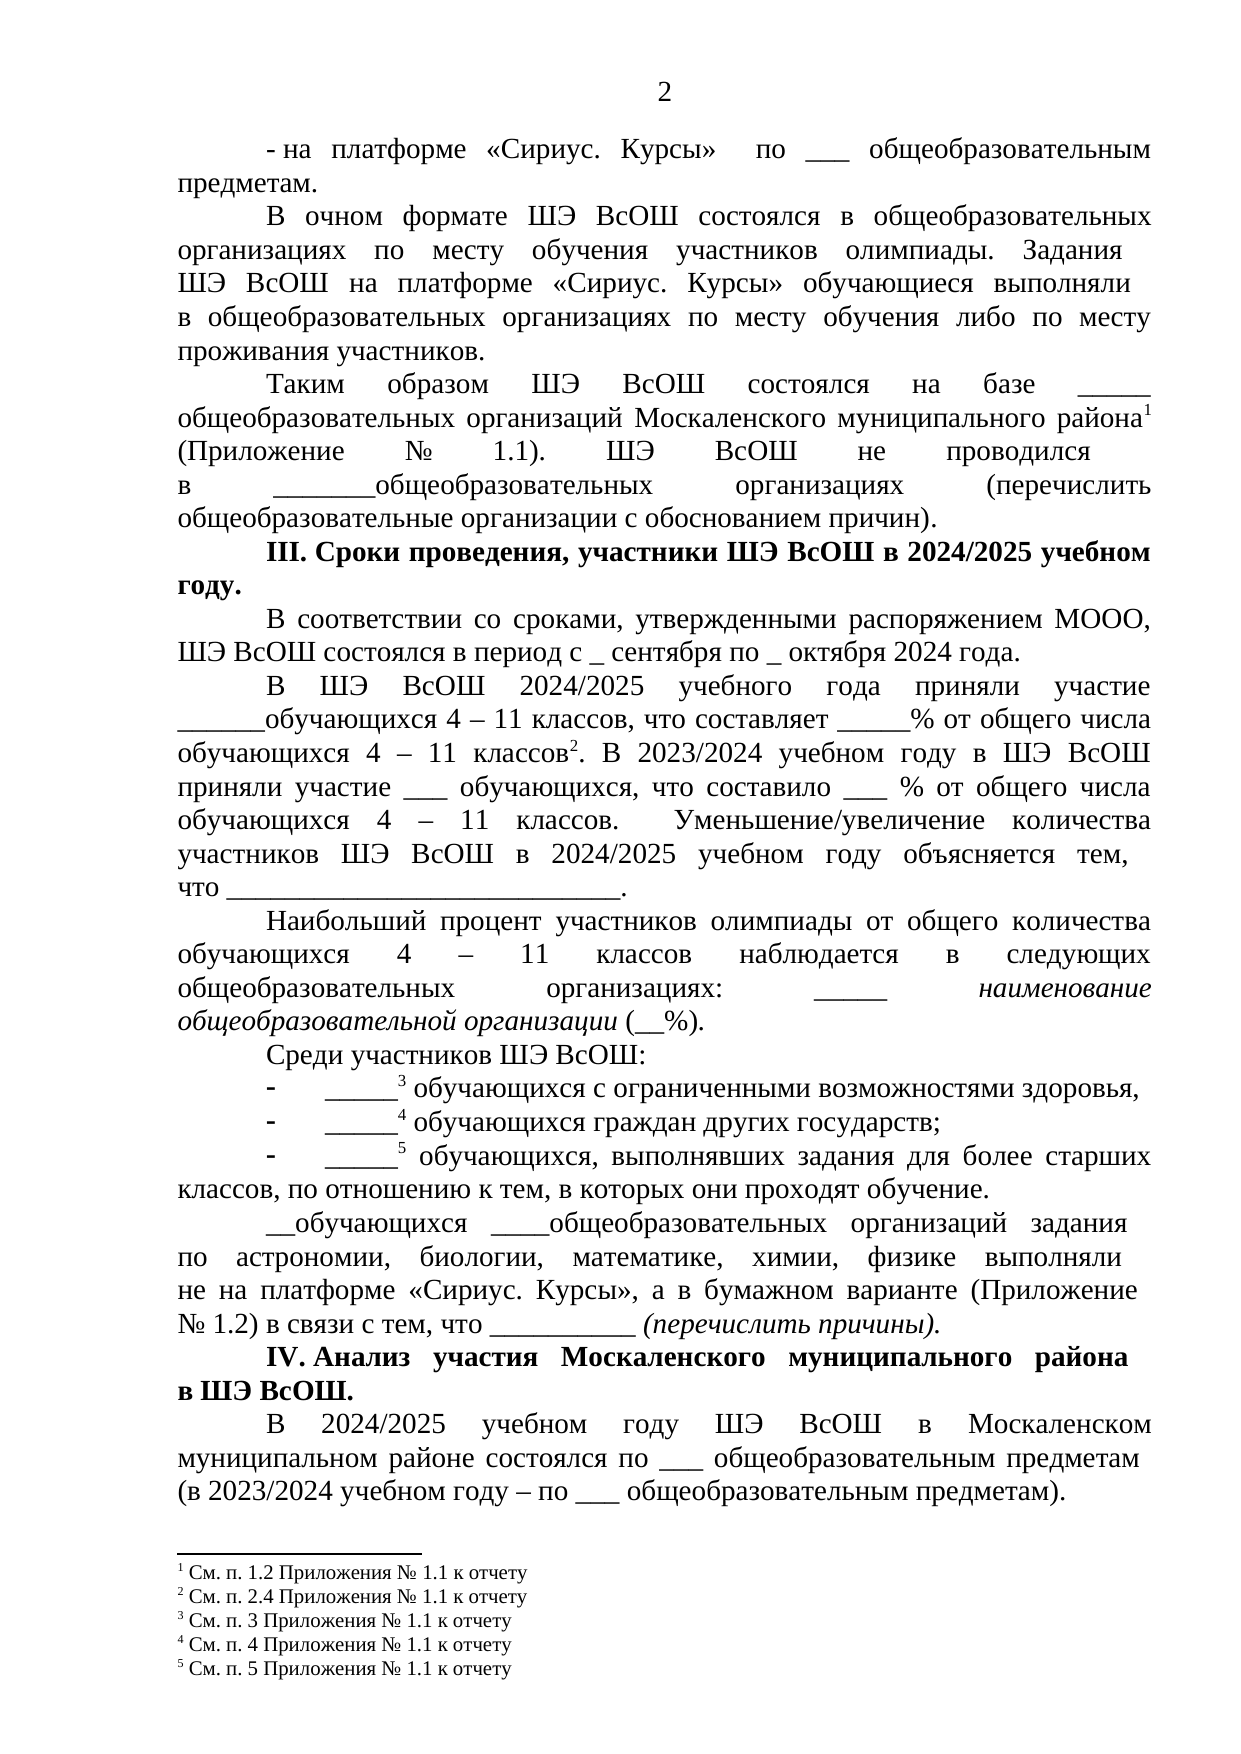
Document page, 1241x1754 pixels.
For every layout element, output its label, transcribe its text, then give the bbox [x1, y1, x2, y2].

text __обучающихся ____общеобразовательных организаций задания по астрономии, биологии, математике, химии, физике выполняли не на платформе «Сириус. Курсы», а в бумажном варианте (Приложение № 1.2) в связи с тем, что __________ (перечислить причины). [177, 1205, 1152, 1339]
text Таким образом ШЭ ВсОШ состоялся на базе _____ общеобразовательных организаций Москаленского муниципального района (Приложение № 1.1). ШЭ ВсОШ не проводился в _______общеобразовательных организациях (перечислить общеобразовательные организации с обоснованием причин). [177, 366, 1152, 534]
text В ШЭ ВсОШ 2024/2025 учебного года приняли участие ______обучающихся 4 – 11 классов, что составляет _____% от общего числа обучающихся 4 – 11 классов. В 2023/2024 учебном году в ШЭ ВсОШ приняли участие ___ обучающихся, что составило ___ % от общего числа обучающихся 4 – 11 классов. Уменьшение/увеличение количества участников ШЭ ВсОШ в 2024/2025 учебном году объясняется тем, что ___________________________. [177, 668, 1152, 903]
text В очном формате ШЭ ВсОШ состоялся в общеобразовательных организациях по месту обучения участников олимпиады. Задания ШЭ ВсОШ на платформе «Сириус. Курсы» обучающиеся выполняли в общеобразовательных организациях по месту обучения либо по месту проживания участников. [177, 198, 1152, 366]
list _____ обучающихся, выполнявших задания для более старших классов, по отношению к тем, в которых они проходят обучение. [177, 1138, 1152, 1205]
text Наибольший процент участников олимпиады от общего количества обучающихся 4 – 11 классов наблюдается в следующих общеобразовательных организациях: _____ наименование общеобразовательной организации (__%). [177, 903, 1152, 1037]
text В 2024/2025 учебном году ШЭ ВсОШ в Москаленском муниципальном районе состоялся по ___ общеобразовательным предметам (в 2023/2024 учебном году – по ___ общеобразовательным предметам). [177, 1406, 1152, 1507]
text В соответствии со сроками, утвержденными распоряжением МООО, ШЭ ВсОШ состоялся в период с _ сентября по _ октября 2024 года. [177, 601, 1152, 668]
text IV. Анализ участия Москаленского муниципального района в ШЭ ВсОШ. [177, 1339, 1152, 1406]
text Среди участников ШЭ ВсОШ: [177, 1037, 1152, 1071]
list _____ обучающихся с ограниченными возможностями здоровья, [177, 1071, 1152, 1104]
list _____ обучающихся граждан других государств; [177, 1104, 1152, 1138]
text - на платформе «Сириус. Курсы» по ___ общеобразовательным предметам. [177, 131, 1152, 198]
text III. Сроки проведения, участники ШЭ ВсОШ в 2024/2025 учебном году. [177, 534, 1152, 601]
